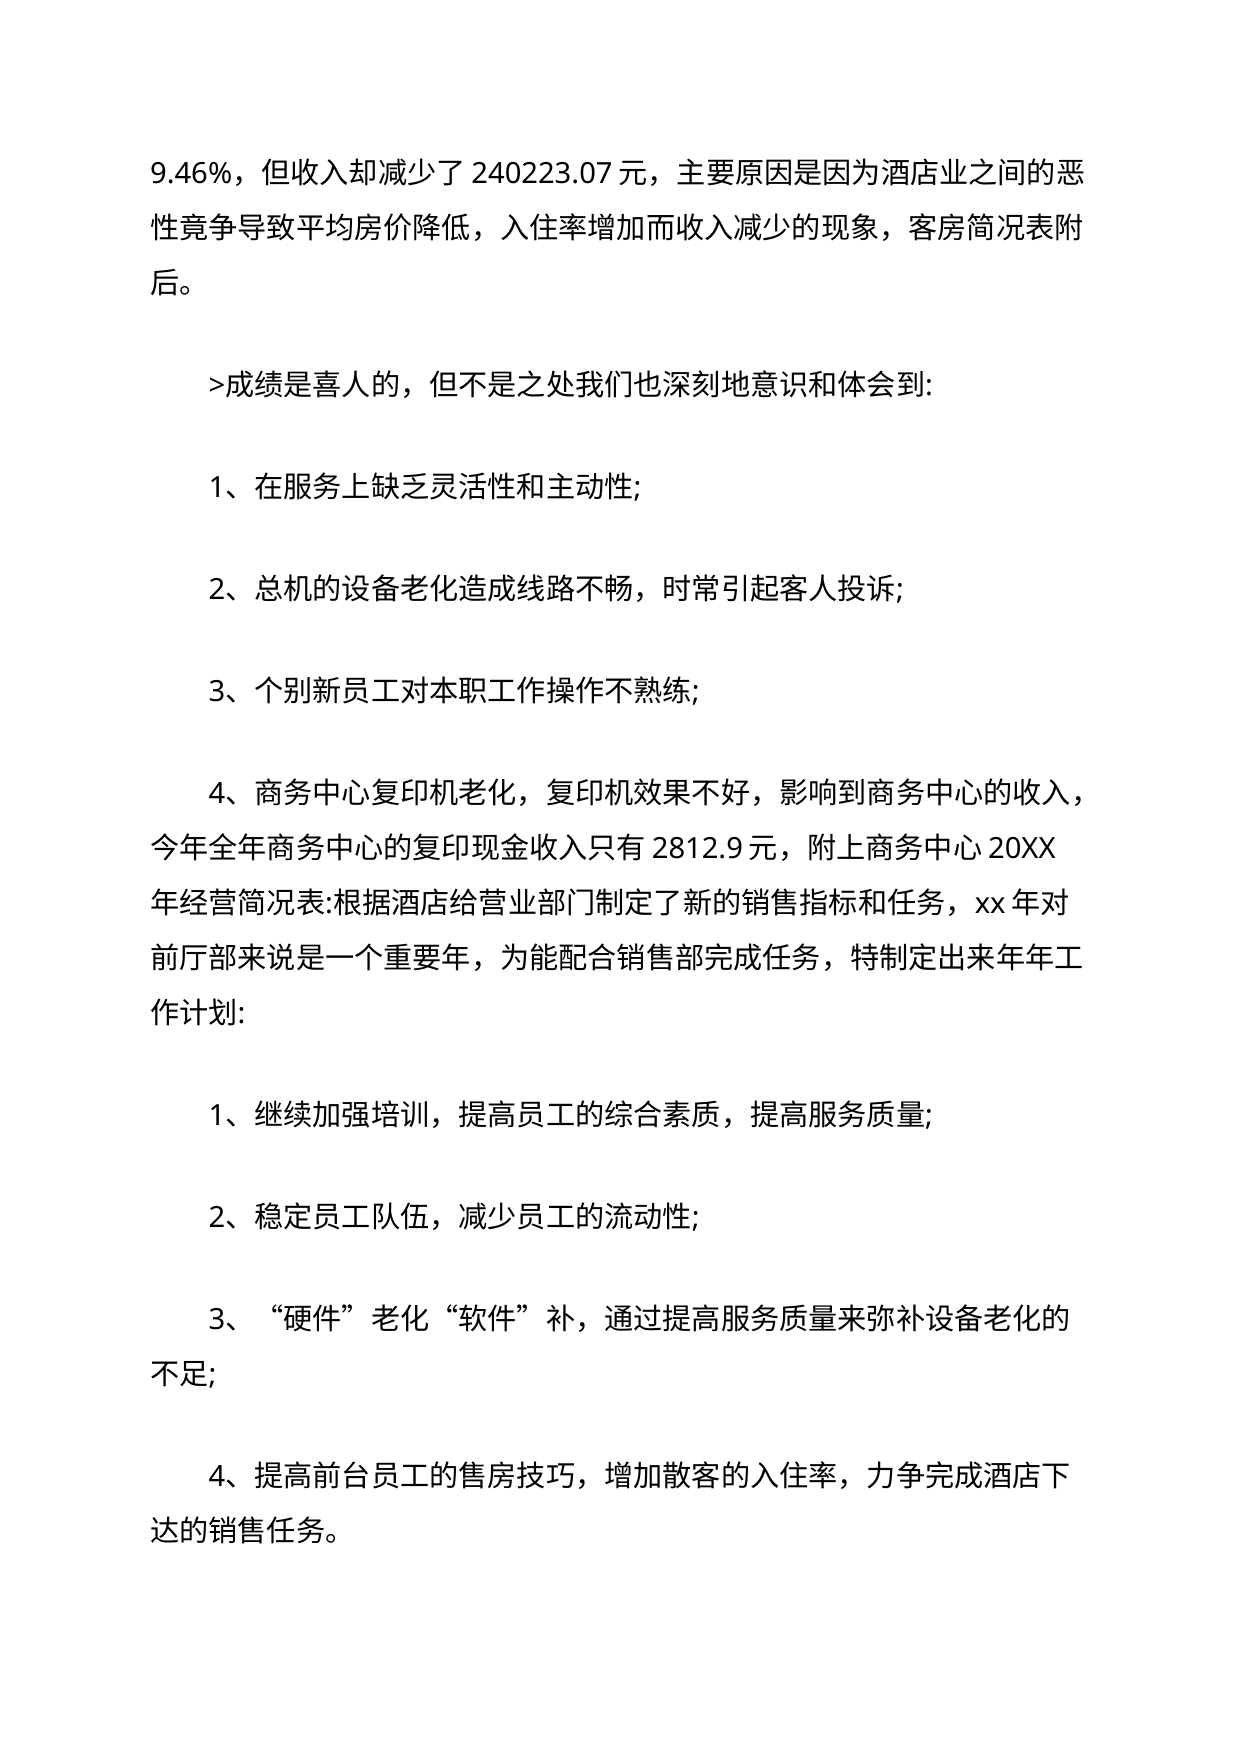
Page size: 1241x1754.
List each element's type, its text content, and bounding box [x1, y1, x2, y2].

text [150, 150, 1090, 302]
text 3、个别新员工对本职工作操作不熟练; [150, 668, 1090, 710]
text 4、商务中心复印机老化，复印机效果不好，影响到商务中心的收入，今年全年商务中心的复印现金收入只有2812.9元，附上商务中心20XX年经营简况表:根据酒店给营业部门制定了新的销售指标和任务，xx年对前厅部来说是一个重要年，为能配合销售部完成任务，特制定出来年年工作计划: [150, 769, 1090, 1032]
text 3、“硬件”老化“软件”补，通过提高服务质量来弥补设备老化的不足; [150, 1295, 1090, 1393]
text 4、提高前台员工的售房技巧，增加散客的入住率，力争完成酒店下达的销售任务。 [150, 1452, 1090, 1550]
text >成绩是喜人的，但不是之处我们也深刻地意识和体会到: [150, 362, 1090, 404]
text 1、继续加强培训，提高员工的综合素质，提高服务质量; [150, 1091, 1090, 1134]
text 1、在服务上缺乏灵活性和主动性; [150, 464, 1090, 506]
text 2、稳定员工队伍，减少员工的流动性; [150, 1193, 1090, 1236]
text 2、总机的设备老化造成线路不畅，时常引起客人投诉; [150, 566, 1090, 608]
